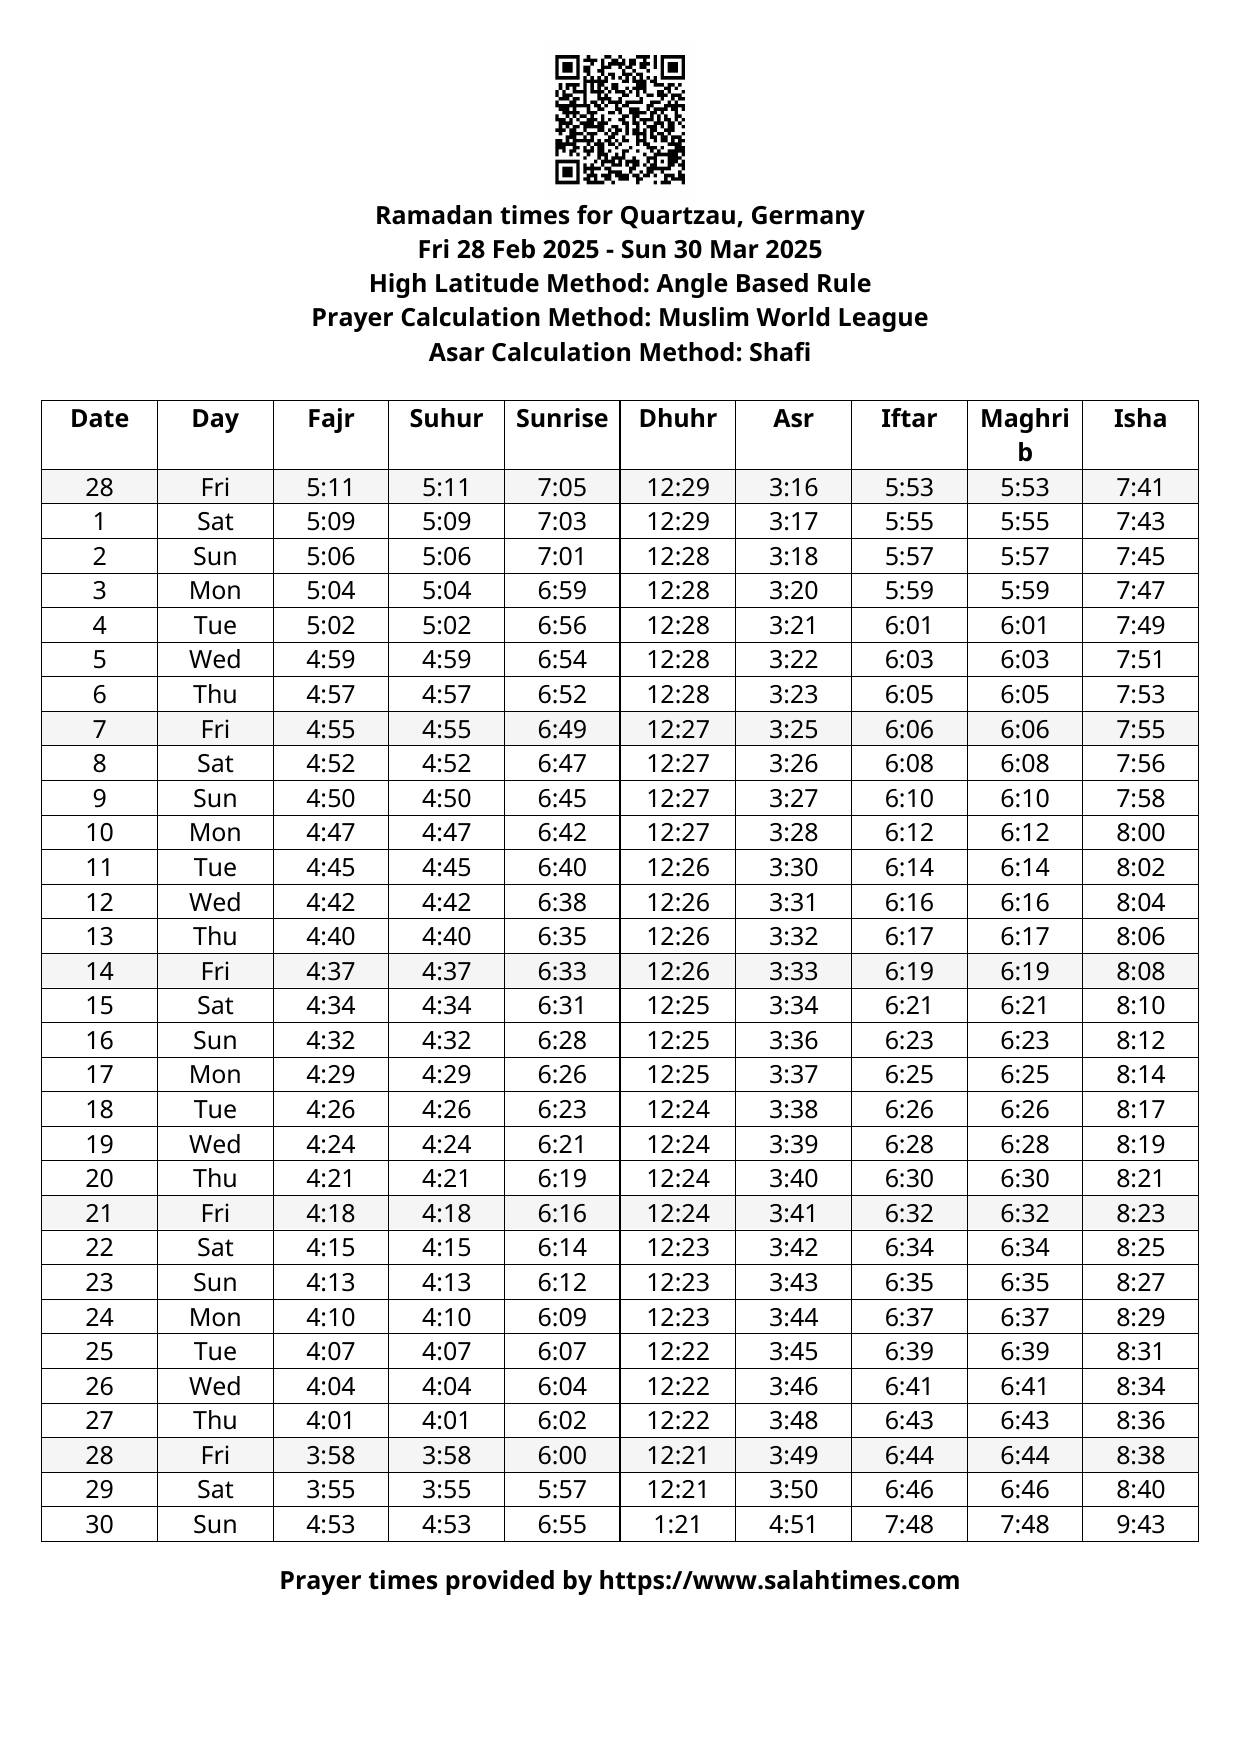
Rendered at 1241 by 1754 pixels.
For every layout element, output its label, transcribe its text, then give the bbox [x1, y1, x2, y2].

table_cell 3:39 [736, 1127, 851, 1160]
table_cell Sat [158, 989, 273, 1022]
table_cell 4:26 [274, 1092, 388, 1126]
table_cell 8:10 [1083, 989, 1198, 1022]
table_cell 6:34 [852, 1231, 967, 1264]
table_cell 7:48 [852, 1507, 967, 1541]
table_header Fajr [274, 401, 388, 469]
table_cell 6:54 [505, 643, 619, 676]
table_cell 12:28 [621, 539, 735, 572]
table_cell Wed [158, 1127, 273, 1160]
table_cell 12 [42, 885, 157, 918]
table_cell Sun [158, 1023, 273, 1057]
table_cell 2 [42, 539, 157, 572]
table_cell 27 [42, 1404, 157, 1437]
table_cell 6:05 [852, 677, 967, 711]
table_cell Fri [158, 1196, 273, 1229]
table_cell 4:04 [389, 1369, 504, 1402]
table_cell Sat [158, 746, 273, 780]
table_cell 12:25 [621, 989, 735, 1022]
table_cell 7:49 [1083, 608, 1198, 642]
table_cell 6:14 [968, 850, 1082, 884]
table_cell 8:06 [1083, 919, 1198, 953]
table_cell 6:35 [852, 1265, 967, 1299]
table_cell 6:56 [505, 608, 619, 642]
table_cell 5:09 [389, 504, 504, 538]
table_cell 6:06 [968, 712, 1082, 745]
text Fri 28 Feb 2025 - Sun 30 Mar 2025 [42, 232, 1198, 266]
table_cell 4:13 [389, 1265, 504, 1299]
table_cell 3:42 [736, 1231, 851, 1264]
table_header Iftar [852, 401, 967, 469]
table_cell 6:31 [505, 989, 619, 1022]
table_cell 12:24 [621, 1161, 735, 1195]
table_cell 12:22 [621, 1369, 735, 1402]
table_cell 12:26 [621, 919, 735, 953]
table_cell 6:10 [968, 781, 1082, 814]
table_cell 6:03 [852, 643, 967, 676]
table_cell 12:26 [621, 954, 735, 987]
table_cell 7:53 [1083, 677, 1198, 711]
table_cell 7:03 [505, 504, 619, 538]
table_cell 6:26 [505, 1058, 619, 1091]
table_cell 6:14 [505, 1231, 619, 1264]
table_cell Thu [158, 1161, 273, 1195]
table_cell 26 [42, 1369, 157, 1402]
table_cell 7:01 [505, 539, 619, 572]
table_cell 3:25 [736, 712, 851, 745]
table_cell Sun [158, 1507, 273, 1541]
table_cell 12:28 [621, 677, 735, 711]
table_cell 4:45 [274, 850, 388, 884]
table_cell 12:29 [621, 470, 735, 503]
table_cell 7:41 [1083, 470, 1198, 503]
table_cell 8:08 [1083, 954, 1198, 987]
table_header Date [42, 401, 157, 469]
table_cell 8:36 [1083, 1404, 1198, 1437]
text Asar Calculation Method: Shafi [42, 334, 1198, 368]
table_cell 4:59 [389, 643, 504, 676]
table_cell 6:28 [852, 1127, 967, 1160]
table_cell 3:18 [736, 539, 851, 572]
table_cell 6:35 [968, 1265, 1082, 1299]
table_cell 4:10 [389, 1300, 504, 1333]
table_cell Wed [158, 1369, 273, 1402]
table_cell 6:21 [505, 1127, 619, 1160]
table_cell 3:31 [736, 885, 851, 918]
table_cell 6:52 [505, 677, 619, 711]
table_cell 6:32 [852, 1196, 967, 1229]
table_cell 6:16 [968, 885, 1082, 918]
table_cell 3:50 [736, 1473, 851, 1506]
table_cell 3:27 [736, 781, 851, 814]
table_cell 5:09 [274, 504, 388, 538]
table_cell 6:41 [968, 1369, 1082, 1402]
table_cell 4:52 [274, 746, 388, 780]
table_cell 4:57 [389, 677, 504, 711]
table_cell 8:31 [1083, 1334, 1198, 1368]
table_cell 6:03 [968, 643, 1082, 676]
table_cell Mon [158, 816, 273, 849]
table_cell 8 [42, 746, 157, 780]
table_cell 4:01 [389, 1404, 504, 1437]
table_cell 12:26 [621, 885, 735, 918]
table_cell 6:16 [852, 885, 967, 918]
table_cell 5:59 [852, 574, 967, 607]
table_cell 4:40 [274, 919, 388, 953]
table_cell 4:34 [274, 989, 388, 1022]
table_cell 3:38 [736, 1092, 851, 1126]
table_cell 3:36 [736, 1023, 851, 1057]
table_cell 5:53 [852, 470, 967, 503]
table_cell 16 [42, 1023, 157, 1057]
table_cell 4:50 [274, 781, 388, 814]
table_cell 25 [42, 1334, 157, 1368]
table_cell 4:07 [389, 1334, 504, 1368]
table_cell 6:33 [505, 954, 619, 987]
table_cell 6:28 [968, 1127, 1082, 1160]
table_cell Wed [158, 643, 273, 676]
table_cell 5:57 [968, 539, 1082, 572]
table_cell 12:21 [621, 1438, 735, 1472]
table_cell 6:43 [968, 1404, 1082, 1437]
table_header Dhuhr [621, 401, 735, 469]
table_cell 4:37 [274, 954, 388, 987]
table_cell 3:16 [736, 470, 851, 503]
table_cell 23 [42, 1265, 157, 1299]
table_cell 7:56 [1083, 746, 1198, 780]
table_cell 6:05 [968, 677, 1082, 711]
table_cell 12:24 [621, 1127, 735, 1160]
table_cell 8:04 [1083, 885, 1198, 918]
table_cell 8:12 [1083, 1023, 1198, 1057]
table_cell 4 [42, 608, 157, 642]
table_cell 7:58 [1083, 781, 1198, 814]
table_cell 4:24 [389, 1127, 504, 1160]
table_cell 8:40 [1083, 1473, 1198, 1506]
table_cell 9:43 [1083, 1507, 1198, 1541]
table_cell 6:10 [852, 781, 967, 814]
table_cell 6:41 [852, 1369, 967, 1402]
table_cell 4:45 [389, 850, 504, 884]
table_cell Tue [158, 1334, 273, 1368]
picture [542, 41, 699, 198]
table_cell 15 [42, 989, 157, 1022]
table_cell 3:55 [389, 1473, 504, 1506]
table_cell 4:10 [274, 1300, 388, 1333]
table_cell 3:46 [736, 1369, 851, 1402]
table_cell 28 [42, 1438, 157, 1472]
table_cell 12:24 [621, 1196, 735, 1229]
table_cell Sat [158, 1231, 273, 1264]
table_cell 6:19 [505, 1161, 619, 1195]
table_cell 3:17 [736, 504, 851, 538]
table_cell Tue [158, 608, 273, 642]
table_cell 6:14 [852, 850, 967, 884]
table_cell 8:23 [1083, 1196, 1198, 1229]
table_cell 12:23 [621, 1300, 735, 1333]
table_cell 7:51 [1083, 643, 1198, 676]
table_cell 4:21 [389, 1161, 504, 1195]
table_cell 29 [42, 1473, 157, 1506]
table_cell 7:05 [505, 470, 619, 503]
table_cell 6:25 [852, 1058, 967, 1091]
table_cell 4:13 [274, 1265, 388, 1299]
table_cell 12:25 [621, 1058, 735, 1091]
table_cell 6:12 [505, 1265, 619, 1299]
table_cell 4:37 [389, 954, 504, 987]
table_cell 12:27 [621, 746, 735, 780]
table_cell 8:17 [1083, 1092, 1198, 1126]
table_cell 3:34 [736, 989, 851, 1022]
table_cell Thu [158, 919, 273, 953]
table_cell Fri [158, 954, 273, 987]
table_cell Tue [158, 1092, 273, 1126]
table_cell 6:49 [505, 712, 619, 745]
table_cell 6 [42, 677, 157, 711]
table_cell 5:55 [852, 504, 967, 538]
table_cell 5:04 [389, 574, 504, 607]
table_cell 3:21 [736, 608, 851, 642]
table_cell 6:26 [852, 1092, 967, 1126]
table_cell 12:27 [621, 816, 735, 849]
table_cell 3:58 [389, 1438, 504, 1472]
table_cell 17 [42, 1058, 157, 1091]
table_cell 3:30 [736, 850, 851, 884]
table_cell 6:23 [852, 1023, 967, 1057]
table_cell 6:16 [505, 1196, 619, 1229]
table_cell 6:37 [852, 1300, 967, 1333]
table_cell 6:44 [852, 1438, 967, 1472]
table_cell 5:11 [274, 470, 388, 503]
table_cell 21 [42, 1196, 157, 1229]
table_cell 4:55 [389, 712, 504, 745]
table_cell 4:29 [389, 1058, 504, 1091]
table_cell 3:41 [736, 1196, 851, 1229]
table_cell 8:34 [1083, 1369, 1198, 1402]
table_cell 6:08 [968, 746, 1082, 780]
table_cell 12:28 [621, 643, 735, 676]
table_cell Fri [158, 1438, 273, 1472]
table_cell 4:07 [274, 1334, 388, 1368]
table_cell 6:08 [852, 746, 967, 780]
table_cell 6:12 [852, 816, 967, 849]
table_cell 4:52 [389, 746, 504, 780]
table_cell 12:27 [621, 781, 735, 814]
table_cell 6:39 [852, 1334, 967, 1368]
table_header Sunrise [505, 401, 619, 469]
table_cell 7:45 [1083, 539, 1198, 572]
table_cell 6:47 [505, 746, 619, 780]
table_cell 6:43 [852, 1404, 967, 1437]
table_cell Mon [158, 574, 273, 607]
table_cell 12:27 [621, 712, 735, 745]
table_cell 4:01 [274, 1404, 388, 1437]
table_cell 3:37 [736, 1058, 851, 1091]
table_cell 12:22 [621, 1404, 735, 1437]
table_header Asr [736, 401, 851, 469]
table_cell 6:30 [968, 1161, 1082, 1195]
table_cell 4:42 [389, 885, 504, 918]
table_cell 12:28 [621, 608, 735, 642]
table_cell 7 [42, 712, 157, 745]
table_cell 1 [42, 504, 157, 538]
table_cell 6:23 [505, 1092, 619, 1126]
table_cell 5:57 [505, 1473, 619, 1506]
table_cell 3:22 [736, 643, 851, 676]
table_cell Sun [158, 539, 273, 572]
table_cell 7:43 [1083, 504, 1198, 538]
table_cell 6:42 [505, 816, 619, 849]
text Prayer times provided by https://www.salahtimes.com [42, 1563, 1198, 1597]
table_cell 3:20 [736, 574, 851, 607]
table_cell 5:55 [968, 504, 1082, 538]
table_cell 8:19 [1083, 1127, 1198, 1160]
table_cell 30 [42, 1507, 157, 1541]
table_cell 6:01 [968, 608, 1082, 642]
table_cell 8:27 [1083, 1265, 1198, 1299]
table_cell 6:55 [505, 1507, 619, 1541]
table_cell 6:17 [968, 919, 1082, 953]
table_cell 4:59 [274, 643, 388, 676]
table_cell 6:02 [505, 1404, 619, 1437]
table_cell 4:57 [274, 677, 388, 711]
table_cell 3:28 [736, 816, 851, 849]
table_cell 4:47 [389, 816, 504, 849]
table_cell 4:15 [274, 1231, 388, 1264]
table_cell 12:24 [621, 1092, 735, 1126]
table_cell 9 [42, 781, 157, 814]
text Ramadan times for Quartzau, Germany [42, 198, 1198, 232]
table_header Day [158, 401, 273, 469]
table_cell 4:40 [389, 919, 504, 953]
table_cell Mon [158, 1058, 273, 1091]
table_cell Tue [158, 850, 273, 884]
table_cell 4:32 [274, 1023, 388, 1057]
table_cell 6:07 [505, 1334, 619, 1368]
table_cell 5:04 [274, 574, 388, 607]
table_cell 3:23 [736, 677, 851, 711]
table_cell 6:25 [968, 1058, 1082, 1091]
table_cell 5:53 [968, 470, 1082, 503]
table_cell 7:48 [968, 1507, 1082, 1541]
table_cell 4:32 [389, 1023, 504, 1057]
table_cell 12:29 [621, 504, 735, 538]
table_cell 6:23 [968, 1023, 1082, 1057]
table_cell 5:02 [274, 608, 388, 642]
table_cell 3:58 [274, 1438, 388, 1472]
table_cell Sat [158, 504, 273, 538]
table_cell 5:11 [389, 470, 504, 503]
table_cell Wed [158, 885, 273, 918]
table_cell 6:01 [852, 608, 967, 642]
table_cell 13 [42, 919, 157, 953]
table_cell 4:42 [274, 885, 388, 918]
table_cell 12:22 [621, 1334, 735, 1368]
table_cell 5:06 [274, 539, 388, 572]
table_cell Fri [158, 470, 273, 503]
table_cell 6:00 [505, 1438, 619, 1472]
table_cell 8:25 [1083, 1231, 1198, 1264]
table_cell 12:23 [621, 1265, 735, 1299]
table_cell Sun [158, 781, 273, 814]
table_cell 4:47 [274, 816, 388, 849]
table_cell 4:15 [389, 1231, 504, 1264]
table_cell 3:55 [274, 1473, 388, 1506]
table_cell 28 [42, 470, 157, 503]
table_cell 6:37 [968, 1300, 1082, 1333]
table_cell Fri [158, 712, 273, 745]
table_cell Thu [158, 1404, 273, 1437]
table_cell 6:06 [852, 712, 967, 745]
table_cell 4:55 [274, 712, 388, 745]
table_cell 6:32 [968, 1196, 1082, 1229]
table_cell Thu [158, 677, 273, 711]
table_cell 10 [42, 816, 157, 849]
table_cell 3:33 [736, 954, 851, 987]
table_cell 6:17 [852, 919, 967, 953]
table_cell 3:45 [736, 1334, 851, 1368]
table_cell 11 [42, 850, 157, 884]
text High Latitude Method: Angle Based Rule [42, 266, 1198, 300]
table_cell 4:21 [274, 1161, 388, 1195]
text Prayer Calculation Method: Muslim World League [42, 300, 1198, 334]
table_cell 6:09 [505, 1300, 619, 1333]
table_cell 8:29 [1083, 1300, 1198, 1333]
table_cell 4:53 [274, 1507, 388, 1541]
table_cell 14 [42, 954, 157, 987]
table_cell 6:12 [968, 816, 1082, 849]
table_cell 6:45 [505, 781, 619, 814]
table_cell 3 [42, 574, 157, 607]
table_cell 6:28 [505, 1023, 619, 1057]
table_cell 8:00 [1083, 816, 1198, 849]
table_cell 12:25 [621, 1023, 735, 1057]
table_cell 19 [42, 1127, 157, 1160]
table_cell 3:44 [736, 1300, 851, 1333]
table_cell 3:43 [736, 1265, 851, 1299]
table_cell 8:14 [1083, 1058, 1198, 1091]
table_cell 12:21 [621, 1473, 735, 1506]
table_cell 5:59 [968, 574, 1082, 607]
table_cell 6:26 [968, 1092, 1082, 1126]
table_cell 7:47 [1083, 574, 1198, 607]
table_cell 4:53 [389, 1507, 504, 1541]
table_cell 4:51 [736, 1507, 851, 1541]
table_cell 3:40 [736, 1161, 851, 1195]
table_cell 3:32 [736, 919, 851, 953]
table_cell 6:04 [505, 1369, 619, 1402]
table_cell 12:23 [621, 1231, 735, 1264]
table_cell 3:26 [736, 746, 851, 780]
table_cell 3:49 [736, 1438, 851, 1472]
table_cell Sun [158, 1265, 273, 1299]
table_cell 6:35 [505, 919, 619, 953]
table_cell 6:21 [852, 989, 967, 1022]
table_cell 20 [42, 1161, 157, 1195]
table_cell 4:34 [389, 989, 504, 1022]
table_cell 8:21 [1083, 1161, 1198, 1195]
table_cell 22 [42, 1231, 157, 1264]
table_cell 5 [42, 643, 157, 676]
table_cell 1:21 [621, 1507, 735, 1541]
table_cell 4:18 [389, 1196, 504, 1229]
table_cell 4:04 [274, 1369, 388, 1402]
table_cell 8:02 [1083, 850, 1198, 884]
table_cell 24 [42, 1300, 157, 1333]
table_cell 6:39 [968, 1334, 1082, 1368]
table_cell 6:34 [968, 1231, 1082, 1264]
table_cell 4:29 [274, 1058, 388, 1091]
table_header Maghrib [968, 401, 1082, 469]
table_cell 18 [42, 1092, 157, 1126]
table_cell 7:55 [1083, 712, 1198, 745]
table_cell 3:48 [736, 1404, 851, 1437]
table_cell Sat [158, 1473, 273, 1506]
table_cell 6:44 [968, 1438, 1082, 1472]
table_header Suhur [389, 401, 504, 469]
table_cell 6:19 [968, 954, 1082, 987]
table_header Isha [1083, 401, 1198, 469]
table_cell 4:26 [389, 1092, 504, 1126]
table_cell 6:21 [968, 989, 1082, 1022]
table_cell 6:46 [852, 1473, 967, 1506]
table_cell Mon [158, 1300, 273, 1333]
table_cell 5:02 [389, 608, 504, 642]
table_cell 6:19 [852, 954, 967, 987]
table_cell 6:59 [505, 574, 619, 607]
table_cell 8:38 [1083, 1438, 1198, 1472]
table_cell 12:28 [621, 574, 735, 607]
table_cell 4:50 [389, 781, 504, 814]
table_cell 6:46 [968, 1473, 1082, 1506]
table_cell 5:06 [389, 539, 504, 572]
table_cell 6:40 [505, 850, 619, 884]
table_cell 6:38 [505, 885, 619, 918]
table_cell 4:18 [274, 1196, 388, 1229]
table_cell 5:57 [852, 539, 967, 572]
table_cell 4:24 [274, 1127, 388, 1160]
table_cell 6:30 [852, 1161, 967, 1195]
table_cell 12:26 [621, 850, 735, 884]
